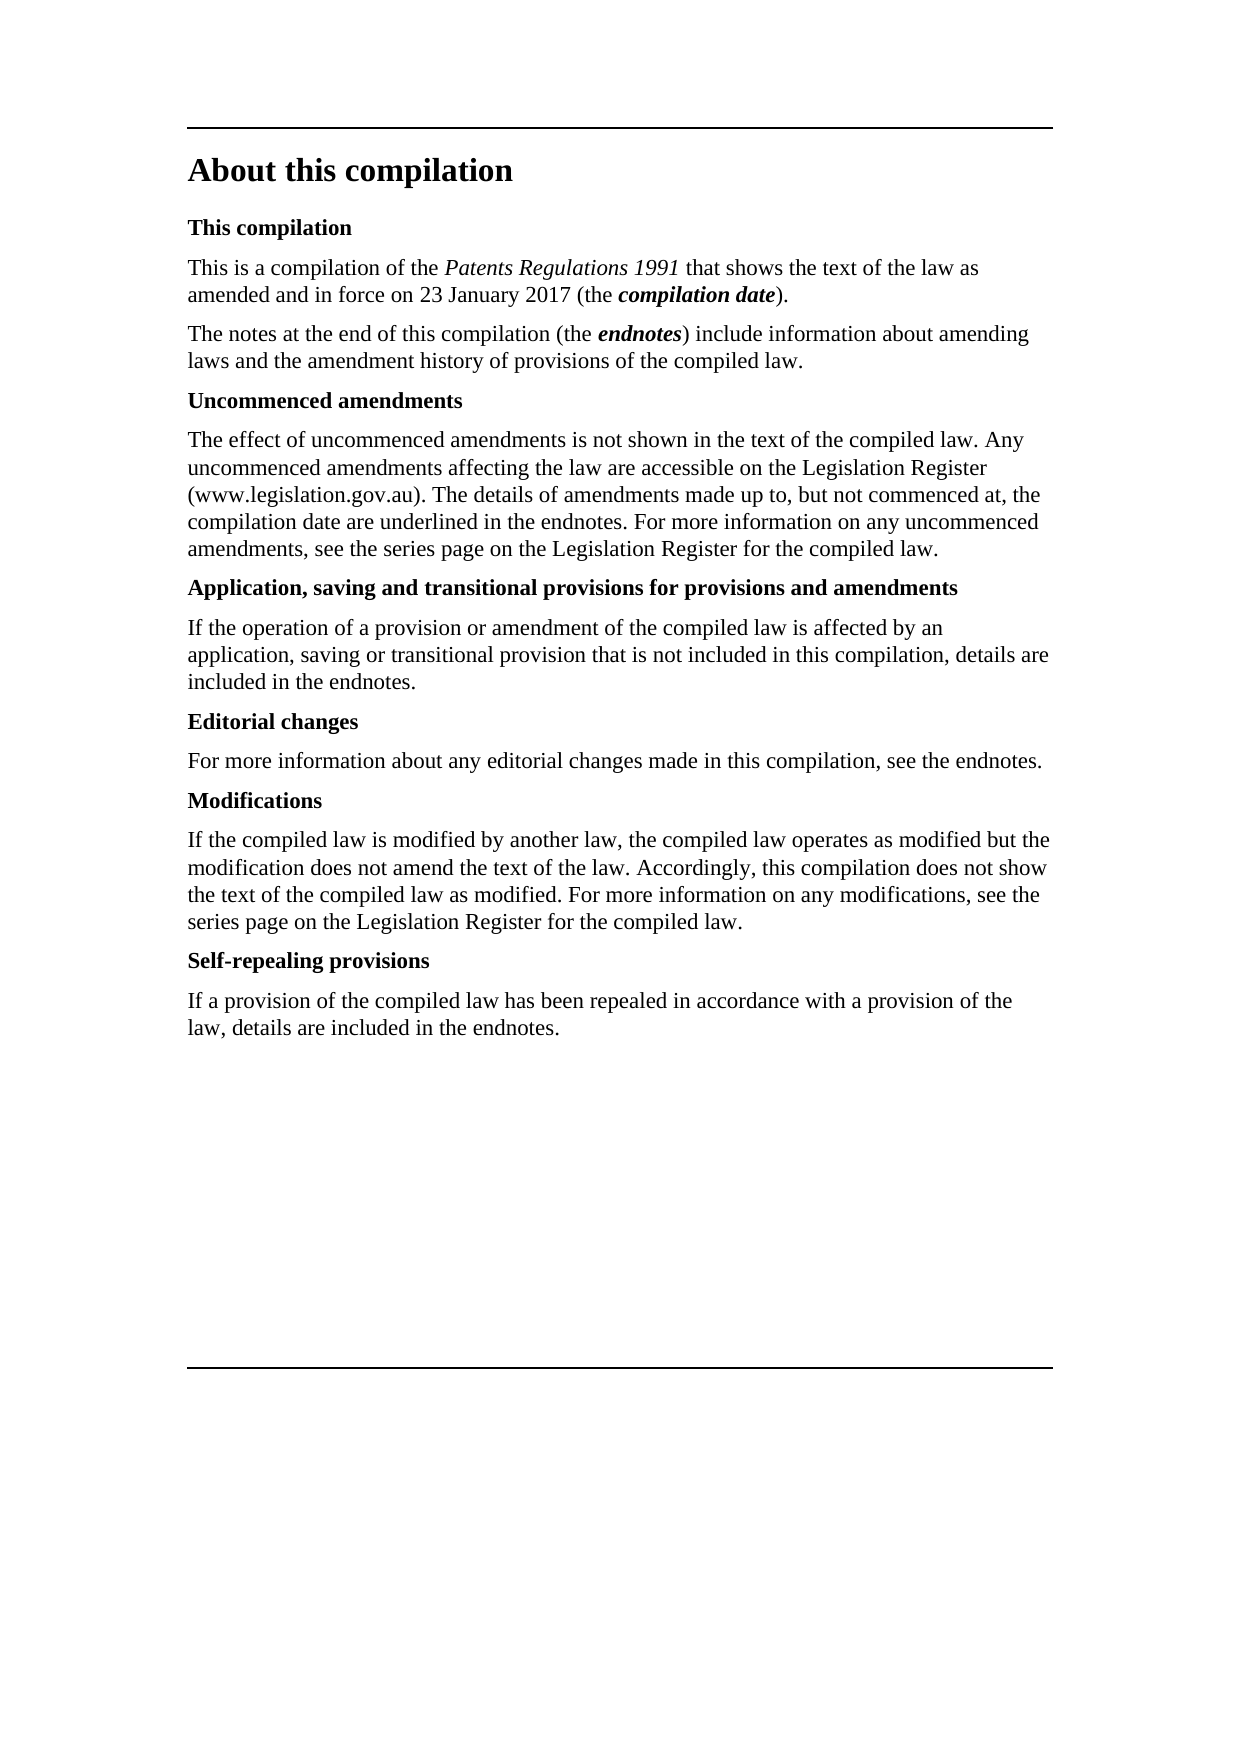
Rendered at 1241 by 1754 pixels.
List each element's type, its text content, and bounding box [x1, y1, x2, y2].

text This is a compilation of the Patents Regulations 1991 that shows the text of the law as amended and in force on 23 January 2017 (the compilation date). [187, 253, 1053, 307]
text For more information about any editorial changes made in this compilation, see the endnotes. [187, 747, 1053, 774]
text Self-repealing provisions [187, 947, 1053, 974]
text The effect of uncommenced amendments is not shown in the text of the compiled law. Any uncommenced amendments affecting the law are accessible on the Legislation Register (www.legislation.gov.au). The details of amendments made up to, but not commenced at, the compilation date are underlined in the endnotes. For more information on any uncommenced amendments, see the series page on the Legislation Register for the compiled law. [187, 426, 1053, 561]
text If the operation of a provision or amendment of the compiled law is affected by an application, saving or transitional provision that is not included in this compilation, details are included in the endnotes. [187, 613, 1053, 694]
text Editorial changes [187, 707, 1053, 734]
text If a provision of the compiled law has been repealed in accordance with a provision of the law, details are included in the endnotes. [187, 986, 1053, 1040]
text This compilation [187, 213, 1053, 240]
text The notes at the end of this compilation (the endnotes) include information about amending laws and the amendment history of provisions of the compiled law. [187, 319, 1053, 374]
text If the compiled law is modified by another law, the compiled law operates as modified but the modification does not amend the text of the law. Accordingly, this compilation does not show the text of the compiled law as modified. For more information on any modifications, see the series page on the Legislation Register for the compiled law. [187, 826, 1053, 934]
text Uncommenced amendments [187, 386, 1053, 413]
text About this compilation [187, 150, 1053, 188]
text Modifications [187, 786, 1053, 813]
text Application, saving and transitional provisions for provisions and amendments [187, 574, 1053, 601]
